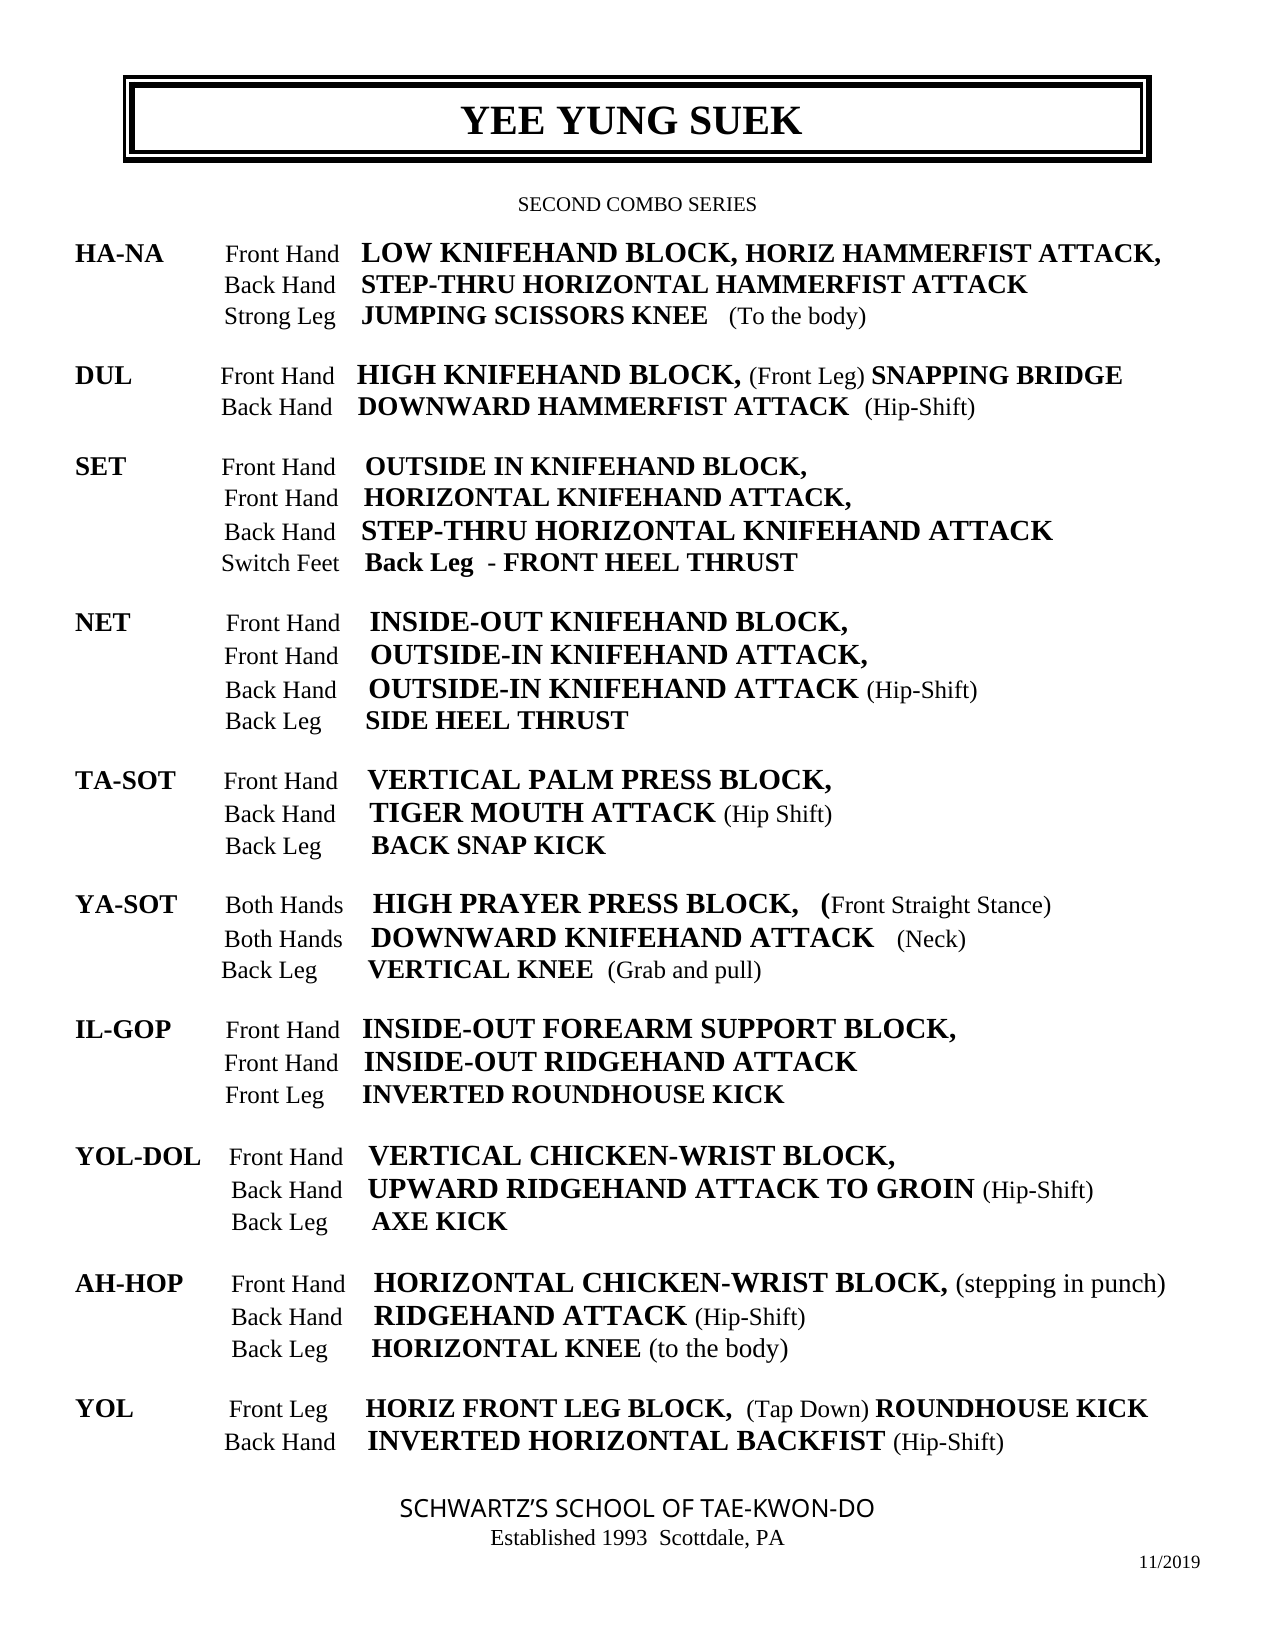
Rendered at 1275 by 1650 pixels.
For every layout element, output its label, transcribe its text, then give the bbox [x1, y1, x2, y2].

text AH-HOP Front Hand HORIZONTAL CHICKEN-WRIST BLOCK, (stepping in punch) [75, 1265, 1200, 1298]
text Front Hand OUTSIDE-IN KNIFEHAND ATTACK, [75, 637, 1200, 671]
text YA-SOT Both Hands HIGH PRAYER PRESS BLOCK, (Front Straight Stance) [75, 886, 1200, 920]
text Front Leg INVERTED ROUNDHOUSE KICK [75, 1078, 1200, 1109]
text Back Hand DOWNWARD HAMMERFIST ATTACK (Hip-Shift) [75, 391, 1200, 422]
text Back Hand OUTSIDE-IN KNIFEHAND ATTACK (Hip-Shift) [75, 671, 1200, 704]
text Back Leg BACK SNAP KICK [75, 829, 1200, 860]
text Back Hand UPWARD RIDGEHAND ATTACK TO GROIN (Hip-Shift) [75, 1172, 1200, 1205]
text YOL-DOL Front Hand VERTICAL CHICKEN-WRIST BLOCK, [75, 1138, 1200, 1172]
text Back Leg VERTICAL KNEE (Grab and pull) [75, 953, 1200, 985]
text Front Hand INSIDE-OUT RIDGEHAND ATTACK [75, 1044, 1200, 1078]
text Back Hand TIGER MOUTH ATTACK (Hip Shift) [75, 795, 1200, 829]
text Back Hand STEP-THRU HORIZONTAL HAMMERFIST ATTACK [75, 268, 1200, 299]
text Back Hand INVERTED HORIZONTAL BACKFIST (Hip-Shift) [75, 1423, 1200, 1457]
text IL-GOP Front Hand INSIDE-OUT FOREARM SUPPORT BLOCK, [75, 1011, 1200, 1044]
text Back Leg HORIZONTAL KNEE (to the body) [75, 1332, 1200, 1363]
text Front Hand HORIZONTAL KNIFEHAND ATTACK, [75, 482, 1200, 513]
text 11/2019 [75, 1551, 1200, 1572]
text SECOND COMBO SERIES [75, 84, 1200, 216]
subtitle SCHWARTZ’S SCHOOL OF TAE-KWON-DO [75, 1490, 1200, 1524]
text SET Front Hand OUTSIDE IN KNIFEHAND BLOCK, [75, 450, 1200, 482]
text Switch Feet Back Leg - FRONT HEEL THRUST [75, 546, 1200, 577]
text YOL Front Leg HORIZ FRONT LEG BLOCK, (Tap Down) ROUNDHOUSE KICK [75, 1392, 1200, 1423]
text Back Leg AXE KICK [75, 1205, 1200, 1236]
text Back Leg SIDE HEEL THRUST [75, 704, 1200, 736]
text Strong Leg JUMPING SCISSORS KNEE (To the body) [75, 299, 1200, 331]
text TA-SOT Front Hand VERTICAL PALM PRESS BLOCK, [75, 762, 1200, 795]
text Established 1993 Scottdale, PA [75, 1524, 1200, 1551]
text Back Hand STEP-THRU HORIZONTAL KNIFEHAND ATTACK [75, 513, 1200, 546]
text HA-NA Front Hand LOW KNIFEHAND BLOCK, HORIZ HAMMERFIST ATTACK, [75, 235, 1200, 268]
text Back Hand RIDGEHAND ATTACK (Hip-Shift) [75, 1298, 1200, 1332]
text NET Front Hand INSIDE-OUT KNIFEHAND BLOCK, [75, 604, 1200, 637]
text DUL Front Hand HIGH KNIFEHAND BLOCK, (Front Leg) SNAPPING BRIDGE [75, 357, 1200, 391]
text Both Hands DOWNWARD KNIFEHAND ATTACK (Neck) [75, 920, 1200, 953]
